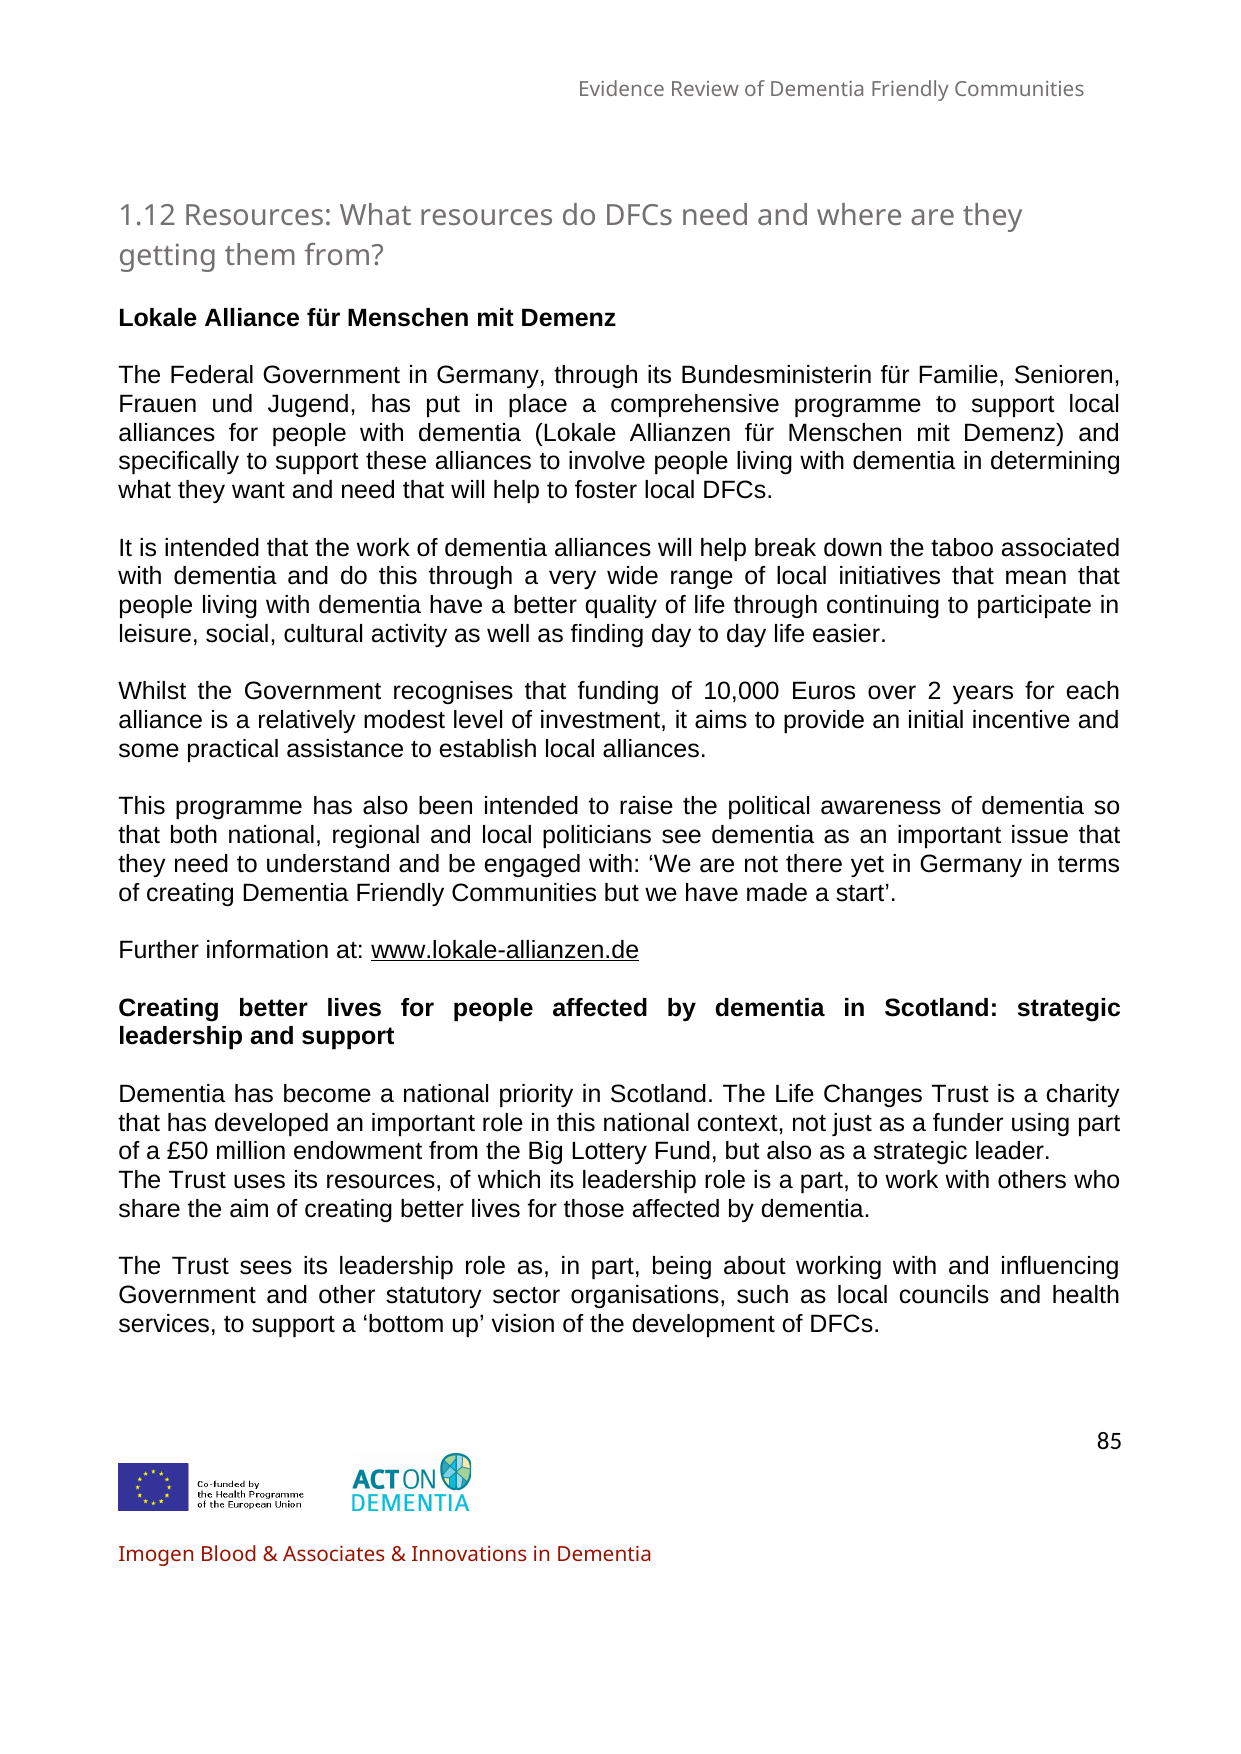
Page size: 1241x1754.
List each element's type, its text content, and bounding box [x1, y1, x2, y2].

text It is intended that the work of dementia alliances will help break down the taboo associated with dementia and do this through a very wide range of local initiatives that mean that people living with dementia have a better quality of life through continuing to participate in leisure, social, cultural activity as well as finding day to day life easier. [118, 533, 1122, 648]
text Dementia has become a national priority in Scotland. The Life Changes Trust is a charity that has developed an important role in this national context, not just as a funder using part of a £50 million endowment from the Big Lottery Fund, but also as a strategic leader. [118, 1079, 1122, 1165]
text This programme has also been intended to raise the political awareness of dementia so that both national, regional and local politicians see dementia as an important issue that they need to understand and be engaged with: ‘We are not there yet in Germany in terms of creating Dementia Friendly Communities but we have made a start’. [118, 791, 1122, 906]
text Whilst the Government recognises that funding of 10,000 Euros over 2 years for each alliance is a relatively modest level of investment, it aims to provide an initial incentive and some practical assistance to establish local alliances. [118, 676, 1122, 763]
text The Federal Government in Germany, through its Bundesministerin für Familie, Senioren, Frauen und Jugend, has put in place a comprehensive programme to support local alliances for people with dementia (Lokale Allianzen für Menschen mit Demenz) and specifically to support these alliances to involve people living with dementia in determining what they want and need that will help to foster local DFCs. [118, 360, 1122, 504]
text The Trust sees its leadership role as, in part, being about working with and influencing Government and other statutory sector organisations, such as local councils and health services, to support a ‘bottom up’ vision of the development of DFCs. [118, 1251, 1122, 1338]
text Further information at: www.lokale-allianzen.de [118, 935, 1122, 964]
text Lokale Alliance für Menschen mit Demenz [118, 303, 1122, 331]
text The Trust uses its resources, of which its leadership role is a part, to work with others who share the aim of creating better lives for those affected by dementia. [118, 1165, 1122, 1223]
text Creating better lives for people affected by dementia in Scotland: strategic leadership and support [118, 993, 1122, 1050]
picture [118, 1453, 472, 1511]
subtitle 1.12 Resources: What resources do DFCs need and where are they getting them from? [118, 194, 1122, 274]
